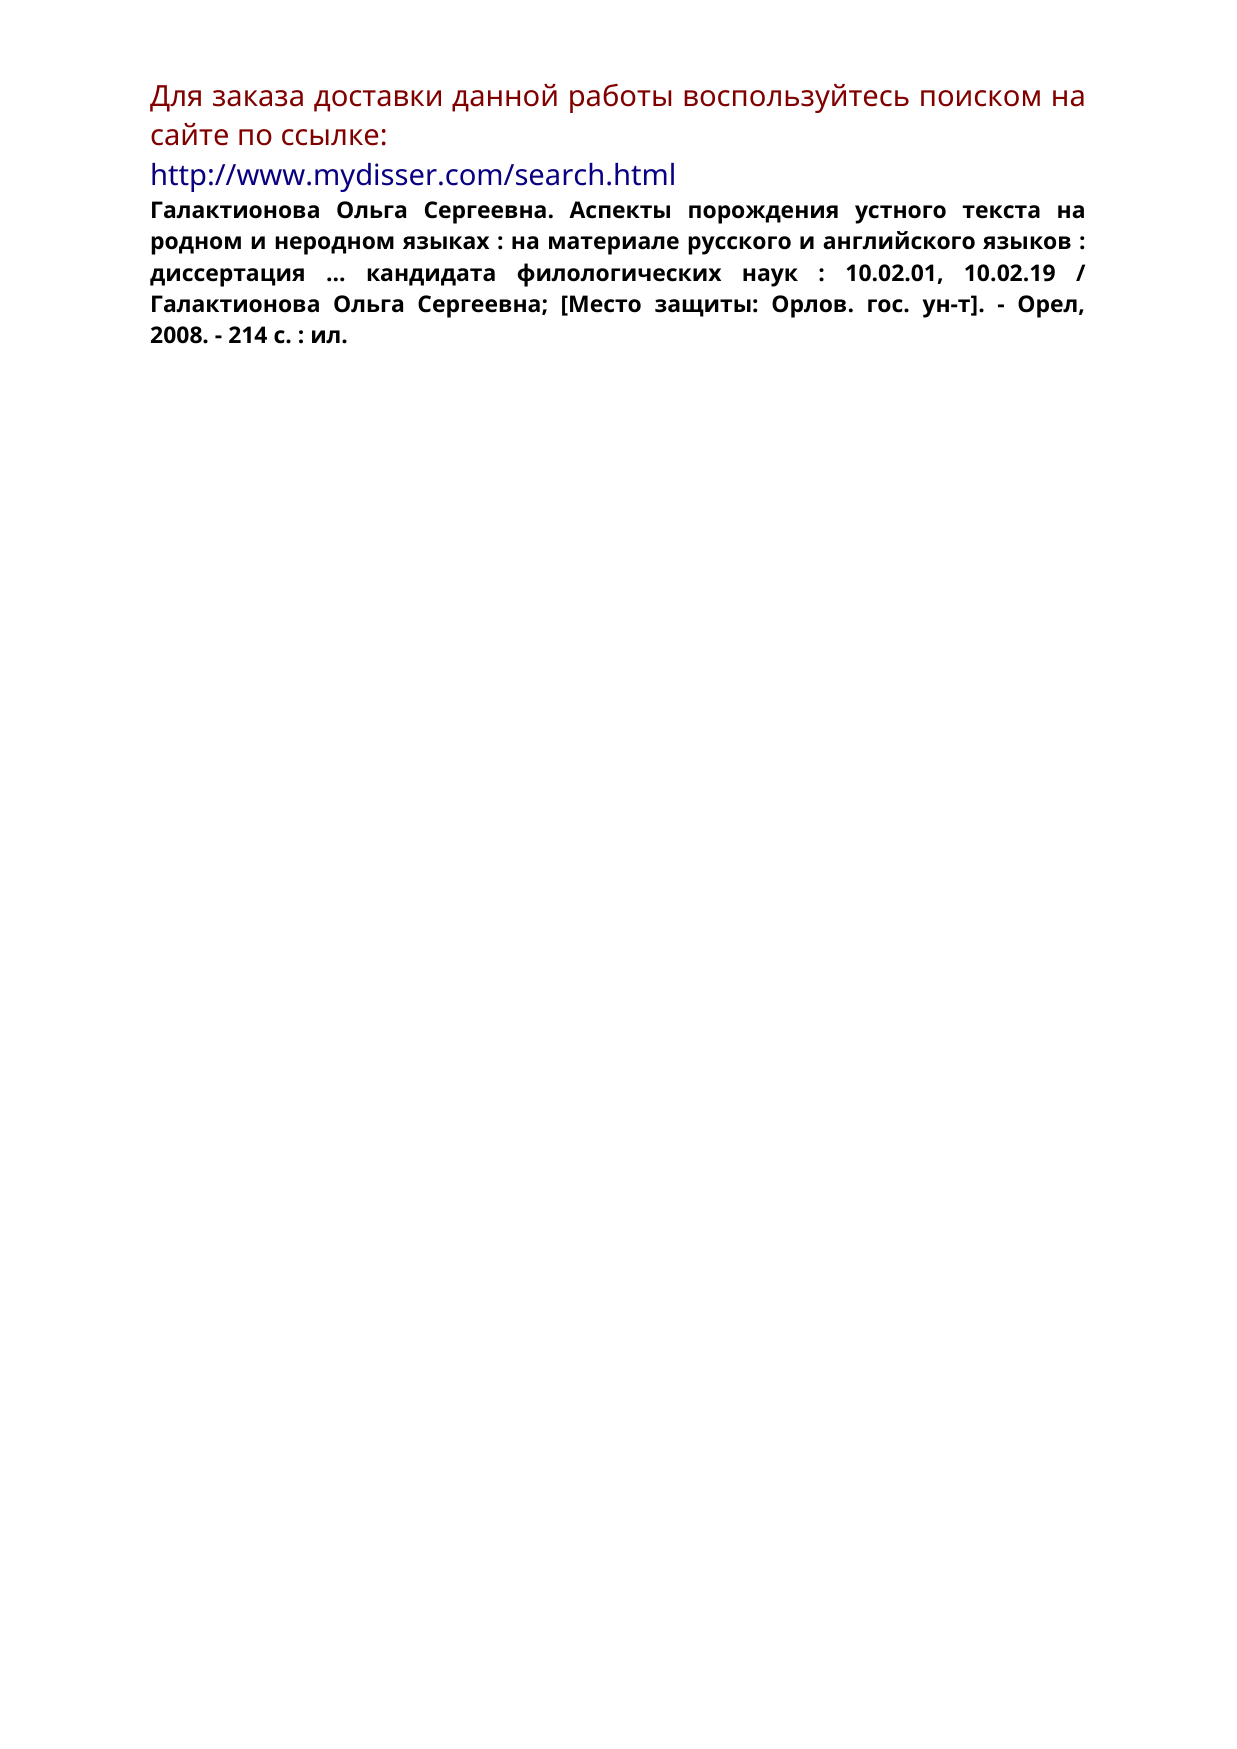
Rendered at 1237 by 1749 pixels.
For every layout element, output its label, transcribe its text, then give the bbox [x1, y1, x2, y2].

text Галактионова Ольга Сергеевна. Аспекты порождения устного текста на родном и неродном языках : на материале русского и английского языков : диссертация ... кандидата филологических наук : 10.02.01, 10.02.19 / Галактионова Ольга Сергеевна; [Место защиты: Орлов. гос. ун-т]. - Орел, 2008. - 214 с. : ил. [150, 194, 1086, 350]
